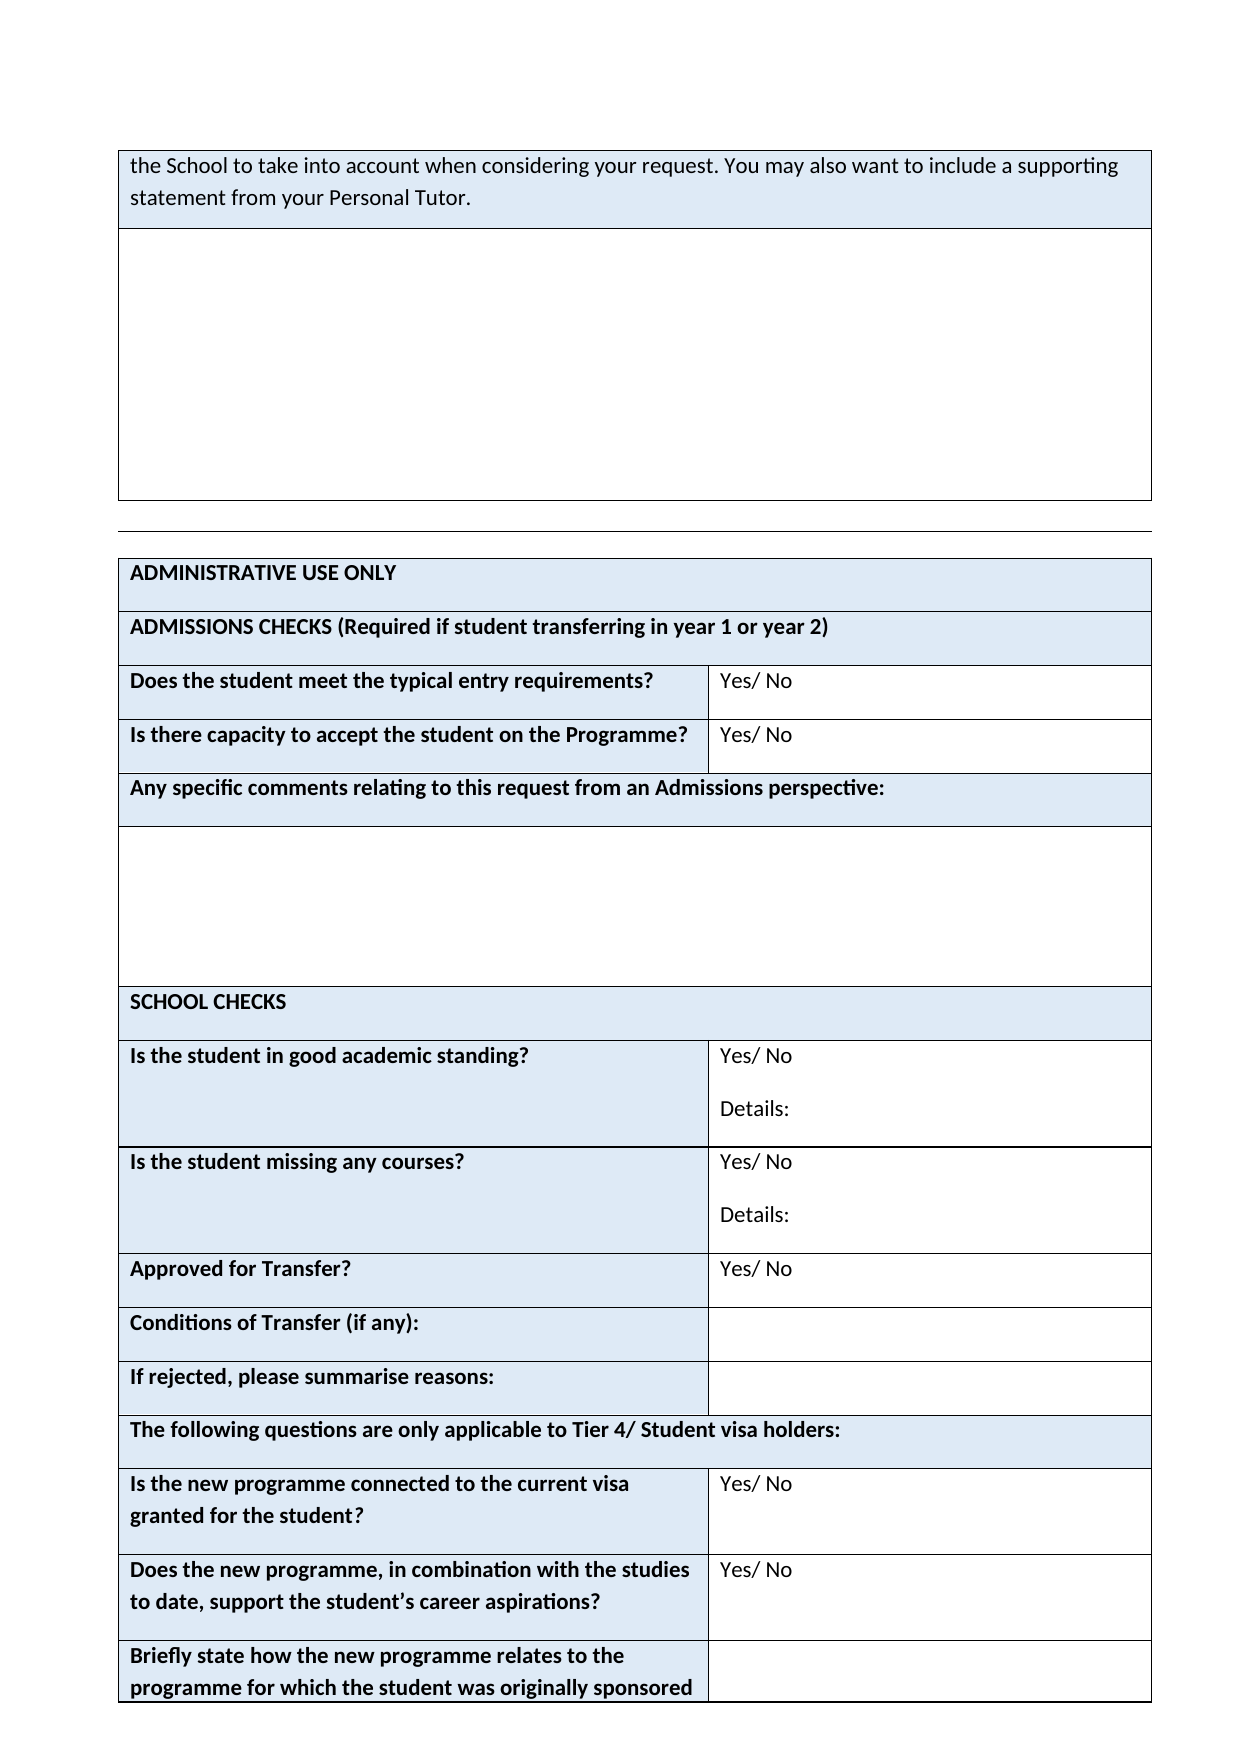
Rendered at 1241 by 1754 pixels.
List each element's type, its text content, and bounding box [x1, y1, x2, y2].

table_cell Yes/ No [709, 666, 1151, 719]
table_cell The following questions are only applicable to Tier 4/ Student visa holders: [119, 1416, 1151, 1468]
table_cell Does the new programme, in combination with the studies to date, support the student’s career aspirations? [119, 1555, 708, 1640]
table_cell [119, 229, 1151, 500]
table_cell [119, 827, 1151, 986]
table_cell Yes/ No Details: [709, 1041, 1151, 1146]
table_cell [709, 1362, 1151, 1414]
table_cell Is there capacity to accept the student on the Programme? [119, 720, 708, 772]
table_cell SCHOOL CHECKS [119, 987, 1151, 1040]
table_cell Yes/ No [709, 1469, 1151, 1554]
table_cell Yes/ No [709, 1254, 1151, 1307]
table_cell Approved for Transfer? [119, 1254, 708, 1307]
table_cell Conditions of Transfer (if any): [119, 1308, 708, 1361]
table_header ADMINISTRATIVE USE ONLY [119, 559, 1151, 611]
table_cell Is the student in good academic standing? [119, 1041, 708, 1146]
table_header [119, 151, 1151, 228]
table_cell Is the new programme connected to the current visa granted for the student? [119, 1469, 708, 1554]
table_cell Is the student missing any courses? [119, 1148, 708, 1253]
table_cell Yes/ No [709, 1555, 1151, 1640]
table_cell If rejected, please summarise reasons: [119, 1362, 708, 1414]
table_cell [119, 1641, 708, 1701]
table_cell Does the student meet the typical entry requirements? [119, 666, 708, 719]
table_cell ADMISSIONS CHECKS (Required if student transferring in year 1 or year 2) [119, 612, 1151, 665]
table_cell [709, 1641, 1151, 1701]
table_cell Any specific comments relating to this request from an Admissions perspective: [119, 774, 1151, 826]
table_cell Yes/ No Details: [709, 1148, 1151, 1253]
table_cell [709, 1308, 1151, 1361]
table_cell Yes/ No [709, 720, 1151, 772]
